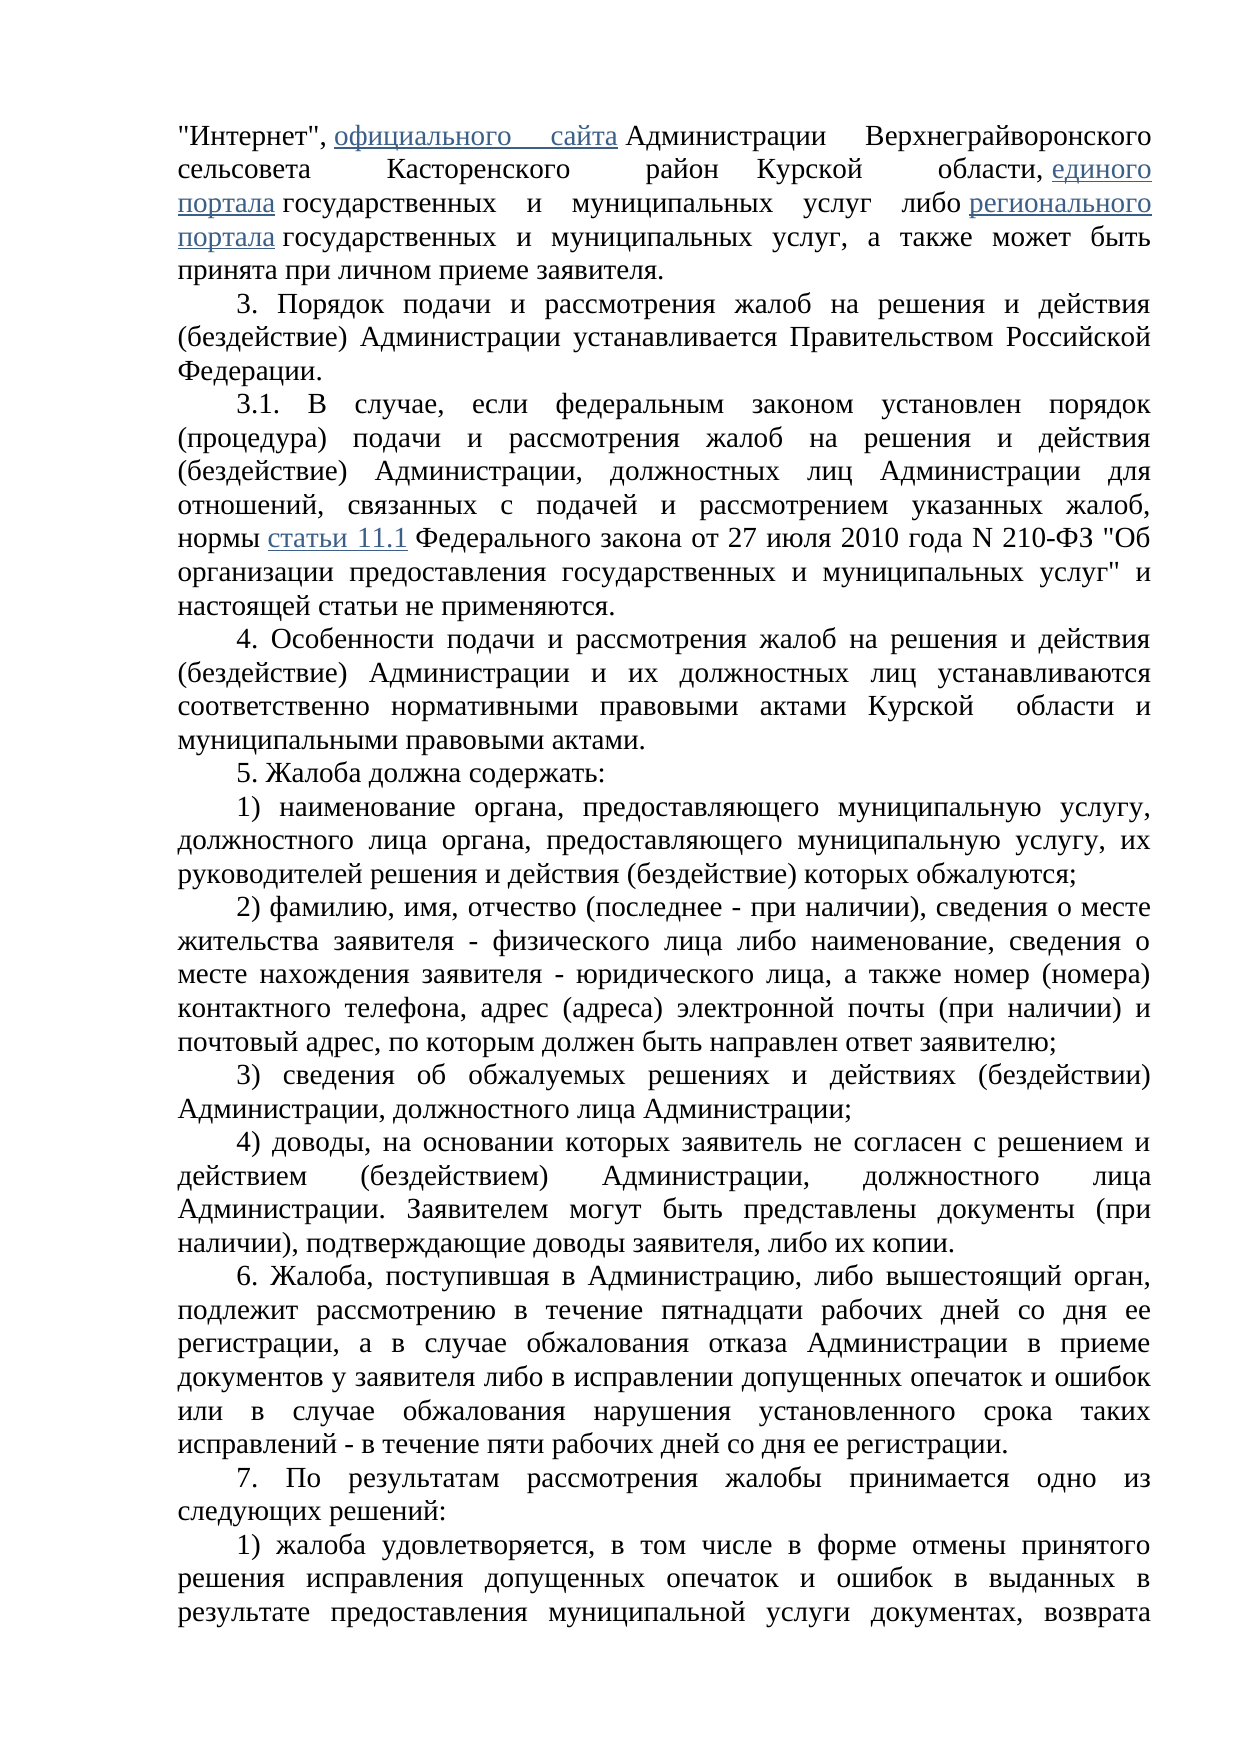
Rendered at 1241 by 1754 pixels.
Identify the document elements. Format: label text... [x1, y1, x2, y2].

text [177, 1527, 1152, 1627]
text 2) фамилию, имя, отчество (последнее - при наличии), сведения о месте жительства заявителя - физического лица либо наименование, сведения о месте нахождения заявителя - юридического лица, а также номер (номера) контактного телефона, адрес (адреса) электронной почты (при наличии) и почтовый адрес, по которым должен быть направлен ответ заявителю; [177, 889, 1152, 1057]
text 3) сведения об обжалуемых решениях и действиях (бездействии) Администрации, должностного лица Администрации; [177, 1057, 1152, 1124]
text 3. Порядок подачи и рассмотрения жалоб на решения и действия (бездействие) Администрации устанавливается Правительством Российской Федерации. [177, 286, 1152, 386]
text 3.1. В случае, если федеральным законом установлен порядок (процедура) подачи и рассмотрения жалоб на решения и действия (бездействие) Администрации, должностных лиц Администрации для отношений, связанных с подачей и рассмотрением указанных жалоб, нормы статьи 11.1 Федерального закона от 27 июля 2010 года N 210-ФЗ "Об организации предоставления государственных и муниципальных услуг" и настоящей статьи не применяются. [177, 386, 1152, 621]
text 5. Жалоба должна содержать: [177, 755, 1152, 789]
text 4. Особенности подачи и рассмотрения жалоб на решения и действия (бездействие) Администрации и их должностных лиц устанавливаются соответственно нормативными правовыми актами Курской области и муниципальными правовыми актами. [177, 621, 1152, 755]
text 6. Жалоба, поступившая в Администрацию, либо вышестоящий орган, подлежит рассмотрению в течение пятнадцати рабочих дней со дня ее регистрации, а в случае обжалования отказа Администрации в приеме документов у заявителя либо в исправлении допущенных опечаток и ошибок или в случае обжалования нарушения установленного срока таких исправлений - в течение пяти рабочих дней со дня ее регистрации. [177, 1258, 1152, 1460]
text 4) доводы, на основании которых заявитель не согласен с решением и действием (бездействием) Администрации, должностного лица Администрации. Заявителем могут быть представлены документы (при наличии), подтверждающие доводы заявителя, либо их копии. [177, 1124, 1152, 1258]
text 1) наименование органа, предоставляющего муниципальную услугу, должностного лица органа, предоставляющего муниципальную услугу, их руководителей решения и действия (бездействие) которых обжалуются; [177, 789, 1152, 889]
text 7. По результатам рассмотрения жалобы принимается одно из следующих решений: [177, 1460, 1152, 1527]
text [177, 118, 1152, 286]
